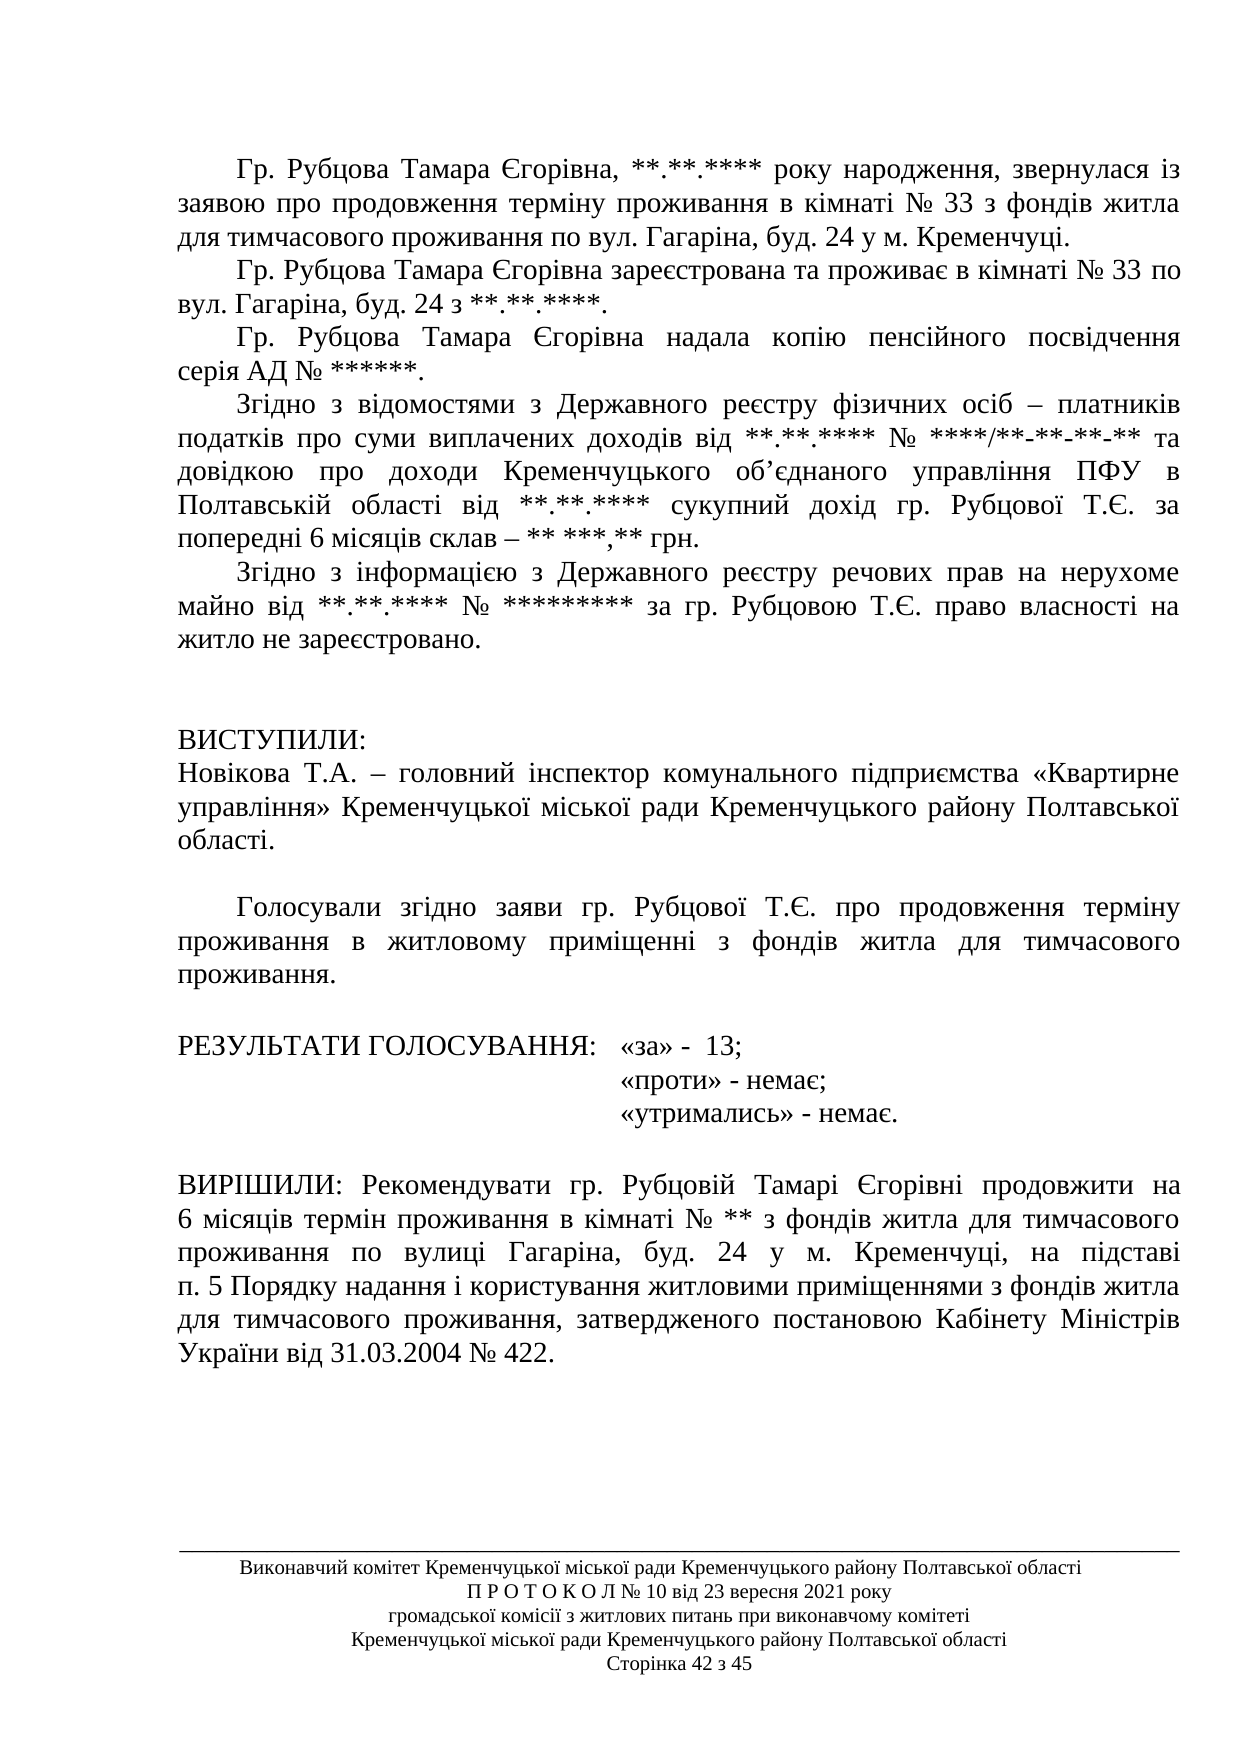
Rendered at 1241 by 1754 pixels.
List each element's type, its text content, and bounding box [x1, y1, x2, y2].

subtitle Гр. Рубцова Тамара Єгорівна зареєстрована та проживає в кімнаті № 33 по вул. Гагаріна, буд. 24 з **.**.****. [177, 252, 1181, 319]
text Гр. Рубцова Тамара Єгорівна надала копію пенсійного посвідчення серія АД № ******. [177, 319, 1181, 386]
text «проти» - немає; [177, 1062, 1181, 1096]
text «утримались» - немає. [177, 1096, 1181, 1129]
text Згідно з інформацією з Державного реєстру речових прав на нерухоме майно від **.**.**** № ********* за гр. Рубцовою Т.Є. право власності на житло не зареєстровано. [177, 554, 1180, 655]
subtitle Голосували згідно заяви гр. Рубцової Т.Є. про продовження терміну проживання в житловому приміщенні з фондів житла для тимчасового проживання. [177, 889, 1181, 990]
text РЕЗУЛЬТАТИ ГОЛОСУВАННЯ: «за» - 13; [177, 1028, 1181, 1062]
text ВИРІШИЛИ: Рекомендувати гр. Рубцовій Тамарі Єгорівні продовжити на 6 місяців термін проживання в кімнаті № ** з фондів житла для тимчасового проживання по вулиці Гагаріна, буд. 24 у м. Кременчуці, на підставі п. 5 Порядку надання і користування житловими приміщеннями з фондів житла для тимчасового проживання, затвердженого постановою Кабінету Міністрів України від 31.03.2004 № 422. [177, 1167, 1181, 1369]
text Згідно з відомостями з Державного реєстру фізичних осіб – платників податків про суми виплачених доходів від **.**.**** № ****/**-**-**-** та довідкою про доходи Кременчуцького об’єднаного управління ПФУ в Полтавській області від **.**.**** сукупний дохід гр. Рубцової Т.Є. за попередні 6 місяців склав – ** ***,** грн. [177, 386, 1181, 554]
text Гр. Рубцова Тамара Єгорівна, **.**.**** року народження, звернулася із заявою про продовження терміну проживання в кімнаті № 33 з фондів житла для тимчасового проживання по вул. Гагаріна, буд. 24 у м. Кременчуці. [177, 152, 1181, 252]
text Новікова Т.А. – головний інспектор комунального підприємства «Квартирне управління» Кременчуцької міської ради Кременчуцького району Полтавської області. [177, 755, 1180, 856]
text ВИСТУПИЛИ: [177, 722, 1180, 755]
